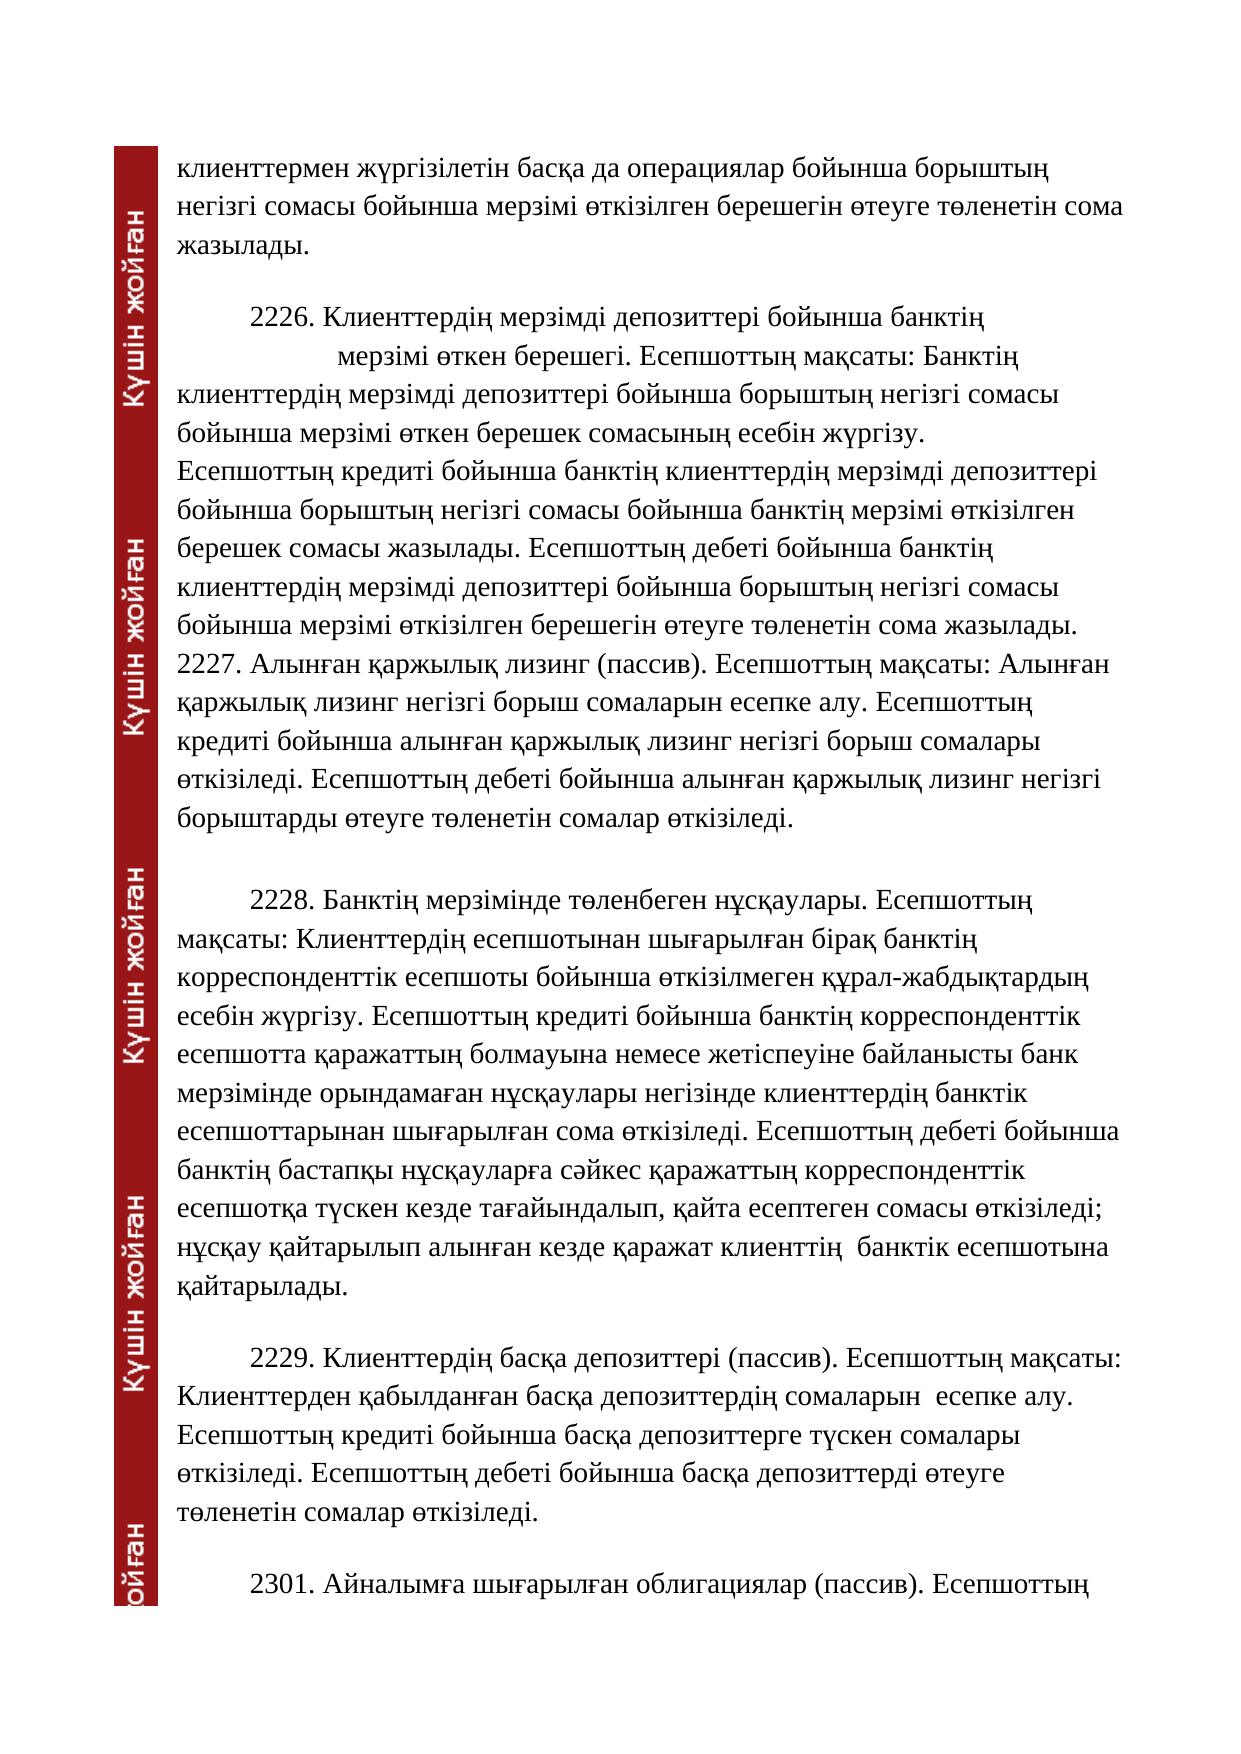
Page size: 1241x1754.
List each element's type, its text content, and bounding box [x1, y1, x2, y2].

picture [114, 448, 158, 453]
picture [114, 834, 158, 839]
picture [114, 146, 158, 150]
text Есепшоттың кредитi бойынша банктiң клиенттердiң мерзiмдi депозиттерi бойынша борыштың негiзгi сомасы бойынша банктiң мерзiмi өткiзiлген берешек сомасы жазылады. Есепшоттың дебетi бойынша банктiң клиенттердiң мерзiмдi депозиттерi бойынша борыштың негiзгi сомасы бойынша мерзiмi өткiзiлген берешегiн өтеуге төленетiн сома жазылады. 2227. Алынған қаржылық лизинг (пассив). Есепшоттың мақсаты: Алынған қаржылық лизинг негiзгi борыш сомаларын есепке алу. Есепшоттың кредитi бойынша алынған қаржылық лизинг негiзгi борыш сомалары өткiзiледi. Есепшоттың дебетi бойынша алынған қаржылық лизинг негiзгi борыштарды өтеуге төленетiн сомалар өткiзіледi. [112, 453, 1128, 834]
picture [114, 1599, 158, 1606]
